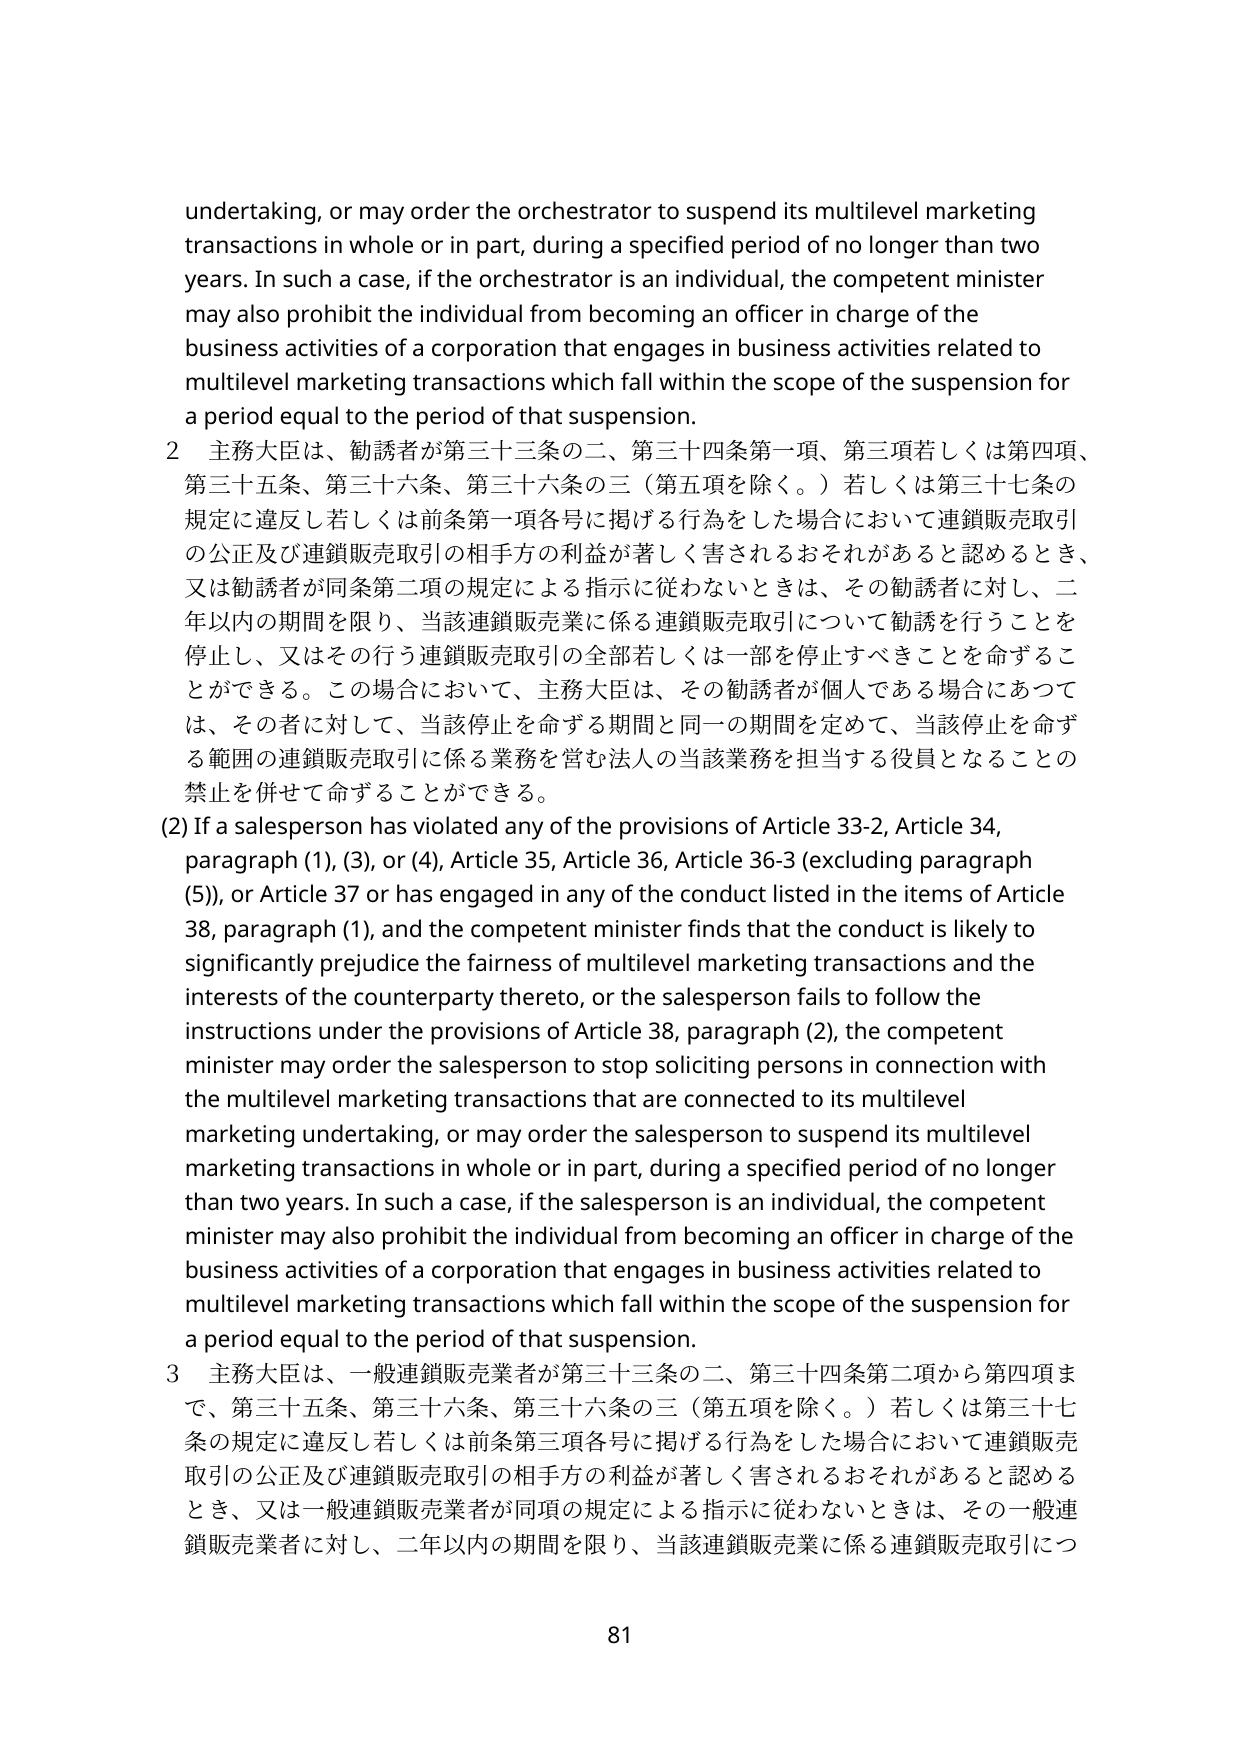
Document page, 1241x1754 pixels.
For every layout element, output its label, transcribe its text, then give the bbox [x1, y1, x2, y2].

text ２ 主務大臣は、勧誘者が第三十三条の二、第三十四条第一項、第三項若しくは第四項、第三十五条、第三十六条、第三十六条の三（第五項を除く。）若しくは第三十七条の規定に違反し若しくは前条第一項各号に掲げる行為をした場合において連鎖販売取引の公正及び連鎖販売取引の相手方の利益が著しく害されるおそれがあると認めるとき、又は勧誘者が同条第二項の規定による指示に従わないときは、その勧誘者に対し、二年以内の期間を限り、当該連鎖販売業に係る連鎖販売取引について勧誘を行うことを停止し、又はその行う連鎖販売取引の全部若しくは一部を停止すべきことを命ずることができる。この場合において、主務大臣は、その勧誘者が個人である場合にあつては、その者に対して、当該停止を命ずる期間と同一の期間を定めて、当該停止を命ずる範囲の連鎖販売取引に係る業務を営む法人の当該業務を担当する役員となることの禁止を併せて命ずることができる。 [161, 433, 1079, 809]
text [161, 194, 1079, 433]
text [161, 1355, 1079, 1560]
text (2) If a salesperson has violated any of the provisions of Article 33-2, Article 34, paragraph (1), (3), or (4), Article 35, Article 36, Article 36-3 (excluding paragraph (5)), or Article 37 or has engaged in any of the conduct listed in the items of Article 38, paragraph (1), and the competent minister finds that the conduct is likely to significantly prejudice the fairness of multilevel marketing transactions and the interests of the counterparty thereto, or the salesperson fails to follow the instructions under the provisions of Article 38, paragraph (2), the competent minister may order the salesperson to stop soliciting persons in connection with the multilevel marketing transactions that are connected to its multilevel marketing undertaking, or may order the salesperson to suspend its multilevel marketing transactions in whole or in part, during a specified period of no longer than two years. In such a case, if the salesperson is an individual, the competent minister may also prohibit the individual from becoming an officer in charge of the business activities of a corporation that engages in business activities related to multilevel marketing transactions which fall within the scope of the suspension for a period equal to the period of that suspension. [161, 809, 1079, 1355]
